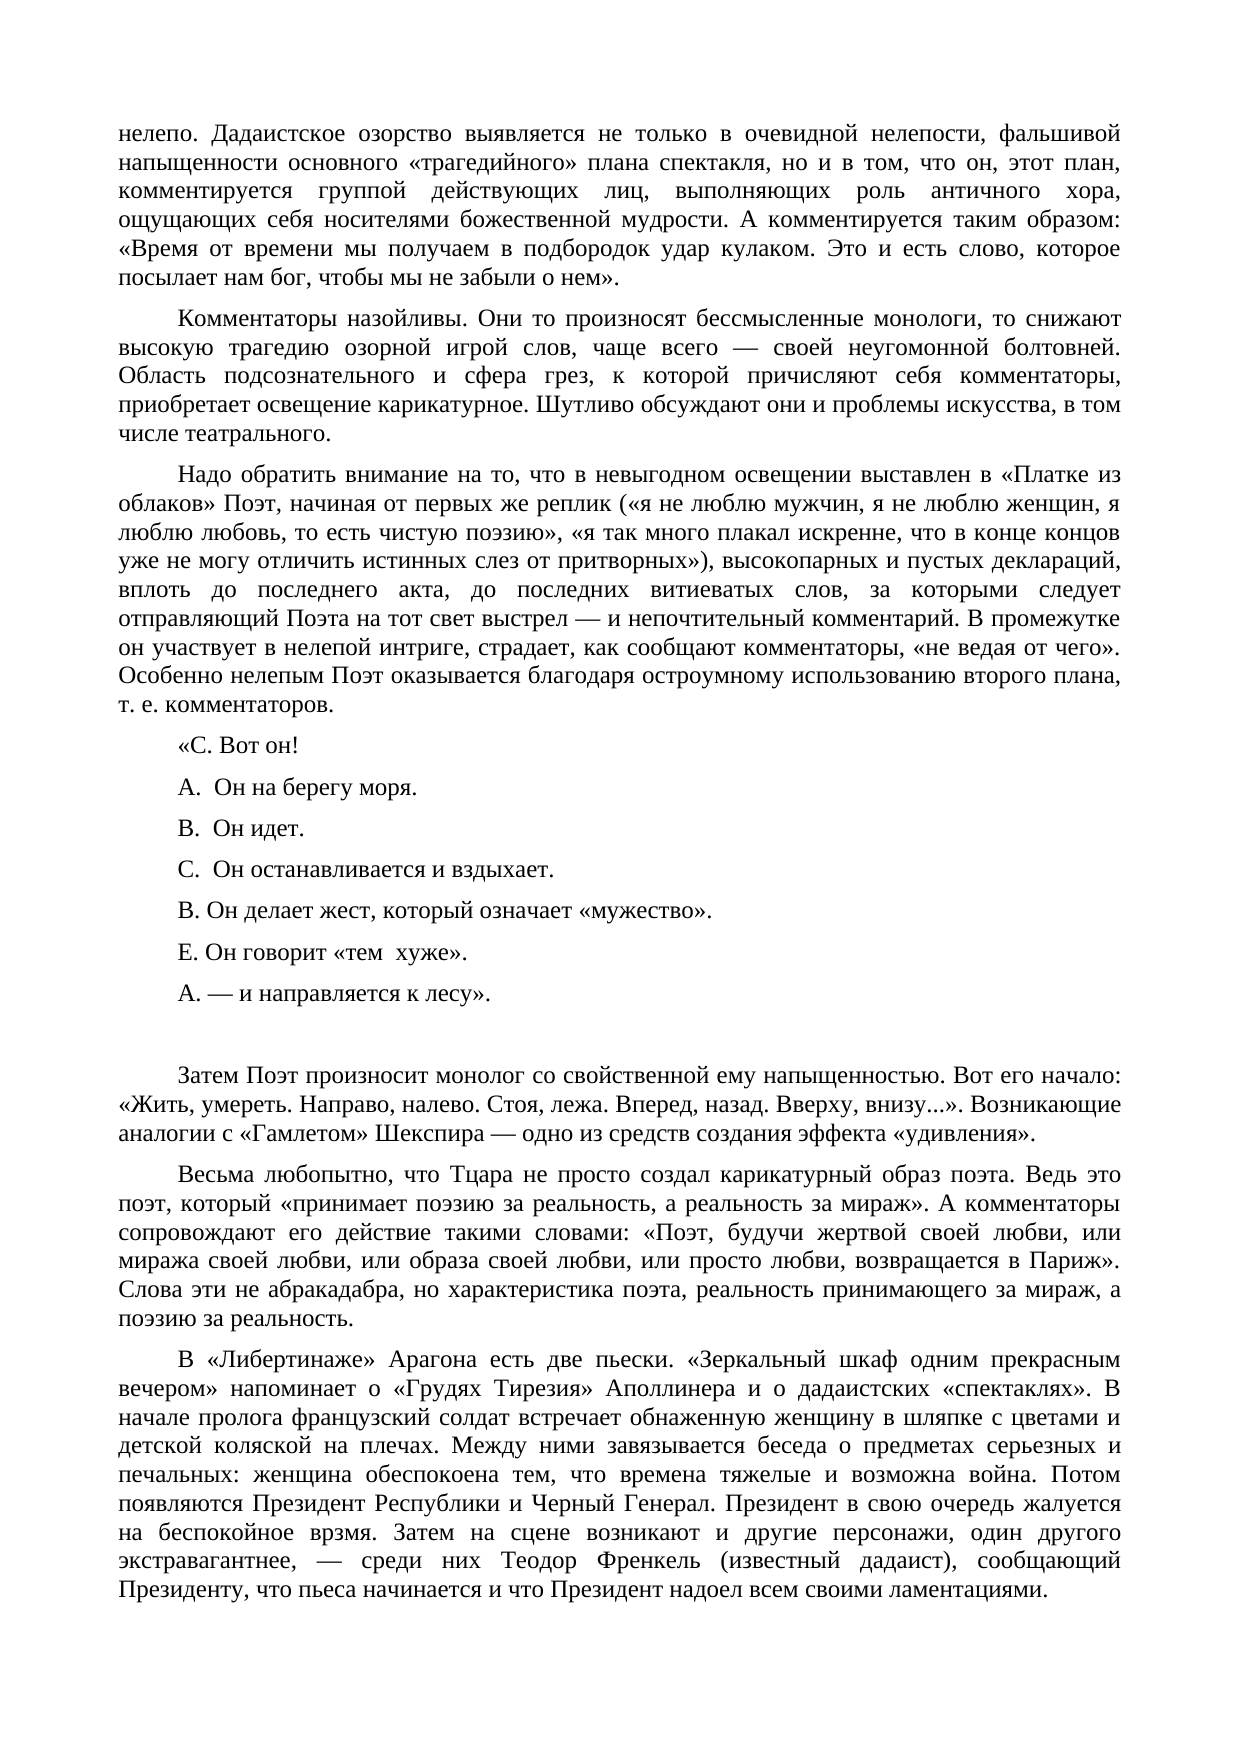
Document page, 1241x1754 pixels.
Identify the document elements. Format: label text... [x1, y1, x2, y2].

text Надо обратить внимание на то, что в невыгодном освещении выставлен в «Платке из облаков» Поэт, начиная от первых же реплик («я не люблю мужчин, я не люблю женщин, я люблю любовь, то есть чистую поэзию», «я так много плакал искренне, что в конце концов уже не могу отличить истинных слез от притворных»), высокопарных и пустых деклараций, вплоть до последнего акта, до последних витиеватых слов, за которыми следует отправляющий Поэта на тот свет выстрел — и непочтительный комментарий. В промежутке он участвует в нелепой интриге, страдает, как сообщают комментаторы, «не ведая от чего». Особенно нелепым Поэт оказывается благодаря остроумному использованию второго плана, т. е. комментаторов. [118, 459, 1122, 718]
text В «Либертинаже» Арагона есть две пьески. «Зеркальный шкаф одним прекрасным вечером» напоминает о «Грудях Тирезия» Аполлинера и о дадаистских «спектаклях». В начале пролога французский солдат встречает обнаженную женщину в шляпке с цветами и детской коляской на плечах. Между ними завязывается беседа о предметах серьезных и печальных: женщина обеспокоена тем, что времена тяжелые и возможна война. Потом появляются Президент Республики и Черный Генерал. Президент в свою очередь жалуется на беспокойное врзмя. Затем на сцене возникают и другие персонажи, один другого экстравагантнее, — среди них Теодор Френкель (известный дадаист), сообщающий Президенту, что пьеса начинается и что Президент надоел всем своими ламентациями. [118, 1344, 1122, 1603]
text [118, 118, 1122, 291]
text «С. Вот он! [118, 731, 1122, 759]
text В. Он делает жест, который означает «мужество». [118, 896, 1122, 924]
text А. — и направляется к лесу». [118, 978, 1122, 1007]
text Затем Поэт произносит монолог со свойственной ему напыщенностью. Вот его начало: «Жить, умереть. Направо, налево. Стоя, лежа. Вперед, назад. Вверху, внизу...». Возникающие аналогии с «Гамлетом» Шекспира — одно из средств создания эффекта «удивления». [118, 1061, 1122, 1147]
text B. Он идет. [118, 813, 1122, 842]
text A. Он на берегу моря. [118, 772, 1122, 801]
text Комментаторы назойливы. Они то произносят бессмысленные монологи, то снижают высокую трагедию озорной игрой слов, чаще всего — своей неугомонной болтовней. Область подсознательного и сфера грез, к которой причисляют себя комментаторы, приобретает освещение карикатурное. Шутливо обсуждают они и проблемы искусства, в том числе театрального. [118, 303, 1122, 447]
text C. Он останавливается и вздыхает. [118, 854, 1122, 883]
text Е. Он говорит «тем хуже». [118, 937, 1122, 966]
text Весьма любопытно, что Тцара не просто создал карикатурный образ поэта. Ведь это поэт, который «принимает поэзию за реальность, а реальность за мираж». А комментаторы сопровождают его действие такими словами: «Поэт, будучи жертвой своей любви, или миража своей любви, или образа своей любви, или просто любви, возвращается в Париж». Слова эти не абракадабра, но характеристика поэта, реальность принимающего за мираж, а поэзию за реальность. [118, 1159, 1122, 1332]
